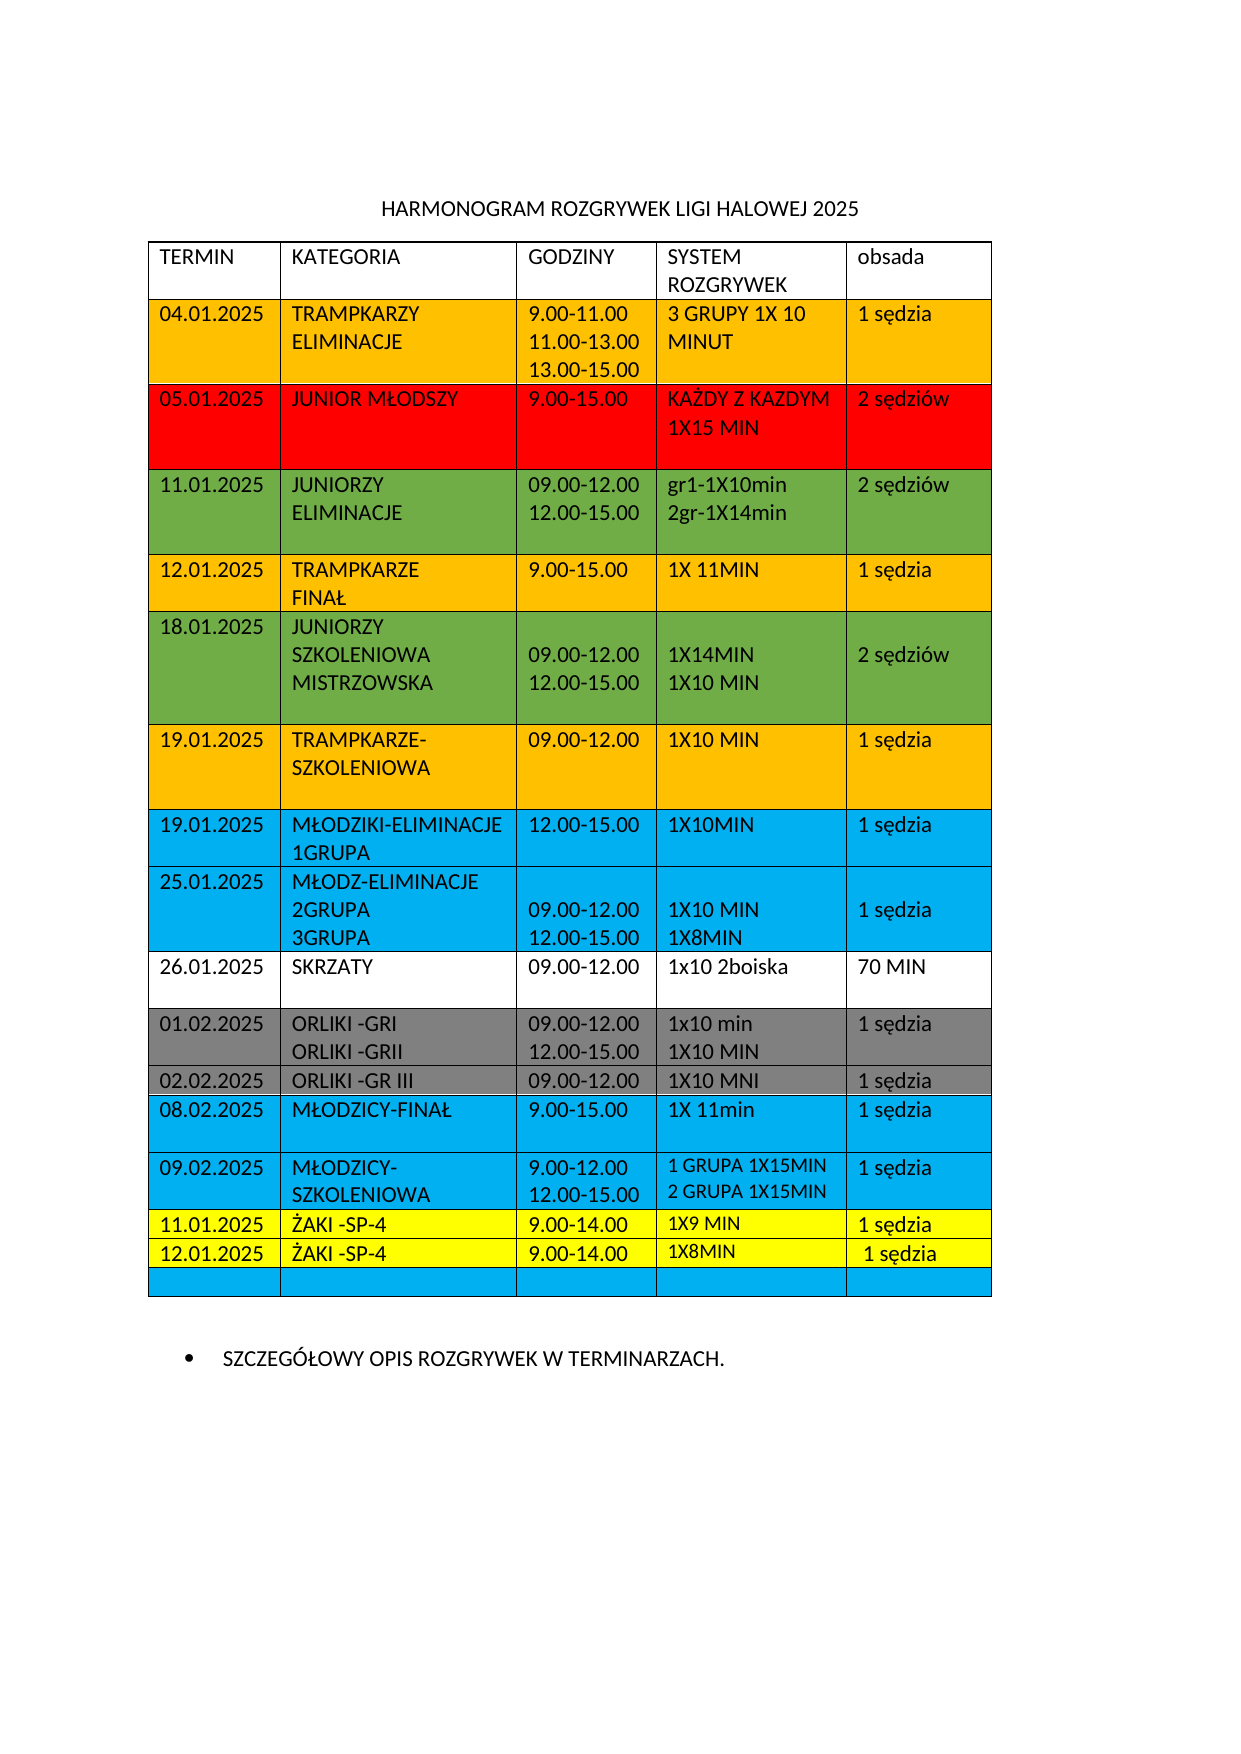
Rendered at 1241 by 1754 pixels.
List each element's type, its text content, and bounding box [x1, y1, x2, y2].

table_cell 09.00-12.00 12.00-15.00 [517, 867, 656, 951]
table_cell 1 sędzia [847, 1239, 991, 1267]
table_cell 02.02.2025 [149, 1066, 280, 1094]
table_cell 09.02.2025 [149, 1153, 280, 1209]
table_cell 9.00-14.00 [517, 1210, 656, 1238]
table_cell 1X10MIN [657, 810, 846, 866]
table_cell 1 sędzia [847, 1153, 991, 1209]
table_cell 1 sędzia [847, 1096, 991, 1152]
table_cell gr1-1X10min 2gr-1X14min [657, 470, 846, 554]
table_cell 09.00-12.00 12.00-15.00 [517, 612, 656, 724]
table_cell 1 sędzia [847, 867, 991, 951]
table_cell 09.00-12.00 12.00-15.00 [517, 1009, 656, 1065]
table_header obsada [847, 243, 991, 298]
table_cell 1X10 MIN [657, 725, 846, 809]
table_cell 05.01.2025 [149, 385, 280, 469]
table_cell 1X8MIN [657, 1239, 846, 1267]
table_cell 9.00-11.00 11.00-13.00 13.00-15.00 [517, 300, 656, 383]
table_cell 1X10 MNI [657, 1066, 846, 1094]
table_cell JUNIORZY ELIMINACJE [281, 470, 516, 554]
table_cell [149, 1268, 280, 1296]
table_cell MŁODZICY-SZKOLENIOWA [281, 1153, 516, 1209]
table_header TERMIN [149, 243, 280, 298]
table_cell 01.02.2025 [149, 1009, 280, 1065]
table_cell 09.00-12.00 [517, 952, 656, 1008]
table_header SYSTEM ROZGRYWEK [657, 243, 846, 298]
table_cell 25.01.2025 [149, 867, 280, 951]
table_cell 1 sędzia [847, 810, 991, 866]
table_cell 9.00-15.00 [517, 385, 656, 469]
table_cell 9.00-15.00 [517, 1096, 656, 1152]
list SZCZEGÓŁOWY OPIS ROZGRYWEK W TERMINARZACH. [185, 1344, 1093, 1372]
table_cell 08.02.2025 [149, 1096, 280, 1152]
table_cell 11.01.2025 [149, 1210, 280, 1238]
table_cell 1 sędzia [847, 555, 991, 611]
table_cell 9.00-14.00 [517, 1239, 656, 1267]
table_cell [847, 1268, 991, 1296]
table_header KATEGORIA [281, 243, 516, 298]
table_cell 1x10 2boiska [657, 952, 846, 1008]
table_cell 2 sędziów [847, 470, 991, 554]
table_cell 1x10 min 1X10 MIN [657, 1009, 846, 1065]
table_cell JUNIOR MŁODSZY [281, 385, 516, 469]
table_cell 1 sędzia [847, 1210, 991, 1238]
table_cell 1 GRUPA 1X15MIN 2 GRUPA 1X15MIN [657, 1153, 846, 1209]
table_cell 19.01.2025 [149, 810, 280, 866]
table_cell 2 sędziów [847, 612, 991, 724]
table_cell 12.01.2025 [149, 555, 280, 611]
table_cell 1X 11MIN [657, 555, 846, 611]
table_cell ORLIKI -GR III [281, 1066, 516, 1094]
table_cell SKRZATY [281, 952, 516, 1008]
table_cell 09.00-12.00 [517, 1066, 656, 1094]
table_cell 1 sędzia [847, 725, 991, 809]
table_cell 1X9 MIN [657, 1210, 846, 1238]
table_cell 9.00-15.00 [517, 555, 656, 611]
table_cell ŻAKI -SP-4 [281, 1239, 516, 1267]
table_cell 2 sędziów [847, 385, 991, 469]
table_cell MŁODZ-ELIMINACJE 2GRUPA 3GRUPA [281, 867, 516, 951]
table_cell [517, 1268, 656, 1296]
table_cell TRAMPKARZY ELIMINACJE [281, 300, 516, 383]
table_cell 70 MIN [847, 952, 991, 1008]
table_cell 1X14MIN 1X10 MIN [657, 612, 846, 724]
table_cell TRAMPKARZE FINAŁ [281, 555, 516, 611]
table_cell 1X10 MIN 1X8MIN [657, 867, 846, 951]
table_cell 1X 11min [657, 1096, 846, 1152]
table_cell ORLIKI -GRI ORLIKI -GRII [281, 1009, 516, 1065]
table_cell 3 GRUPY 1X 10 MINUT [657, 300, 846, 383]
table_cell 12.00-15.00 [517, 810, 656, 866]
table_cell MŁODZIKI-ELIMINACJE 1GRUPA [281, 810, 516, 866]
table_cell 19.01.2025 [149, 725, 280, 809]
table_header GODZINY [517, 243, 656, 298]
table_cell 09.00-12.00 [517, 725, 656, 809]
table_cell [281, 1268, 516, 1296]
table_cell 1 sędzia [847, 1009, 991, 1065]
text HARMONOGRAM ROZGRYWEK LIGI HALOWEJ 2025 [148, 194, 1093, 222]
table_cell [657, 1268, 846, 1296]
table_cell MŁODZICY-FINAŁ [281, 1096, 516, 1152]
table_cell 9.00-12.00 12.00-15.00 [517, 1153, 656, 1209]
table_cell 26.01.2025 [149, 952, 280, 1008]
table_cell JUNIORZY SZKOLENIOWA MISTRZOWSKA [281, 612, 516, 724]
table_cell 1 sędzia [847, 300, 991, 383]
table_cell KAŻDY Z KAZDYM 1X15 MIN [657, 385, 846, 469]
table_cell TRAMPKARZE-SZKOLENIOWA [281, 725, 516, 809]
table_cell 09.00-12.00 12.00-15.00 [517, 470, 656, 554]
table_cell 18.01.2025 [149, 612, 280, 724]
table_cell 11.01.2025 [149, 470, 280, 554]
table_cell ŻAKI -SP-4 [281, 1210, 516, 1238]
table_cell 12.01.2025 [149, 1239, 280, 1267]
table_cell 04.01.2025 [149, 300, 280, 383]
table_cell 1 sędzia [847, 1066, 991, 1094]
